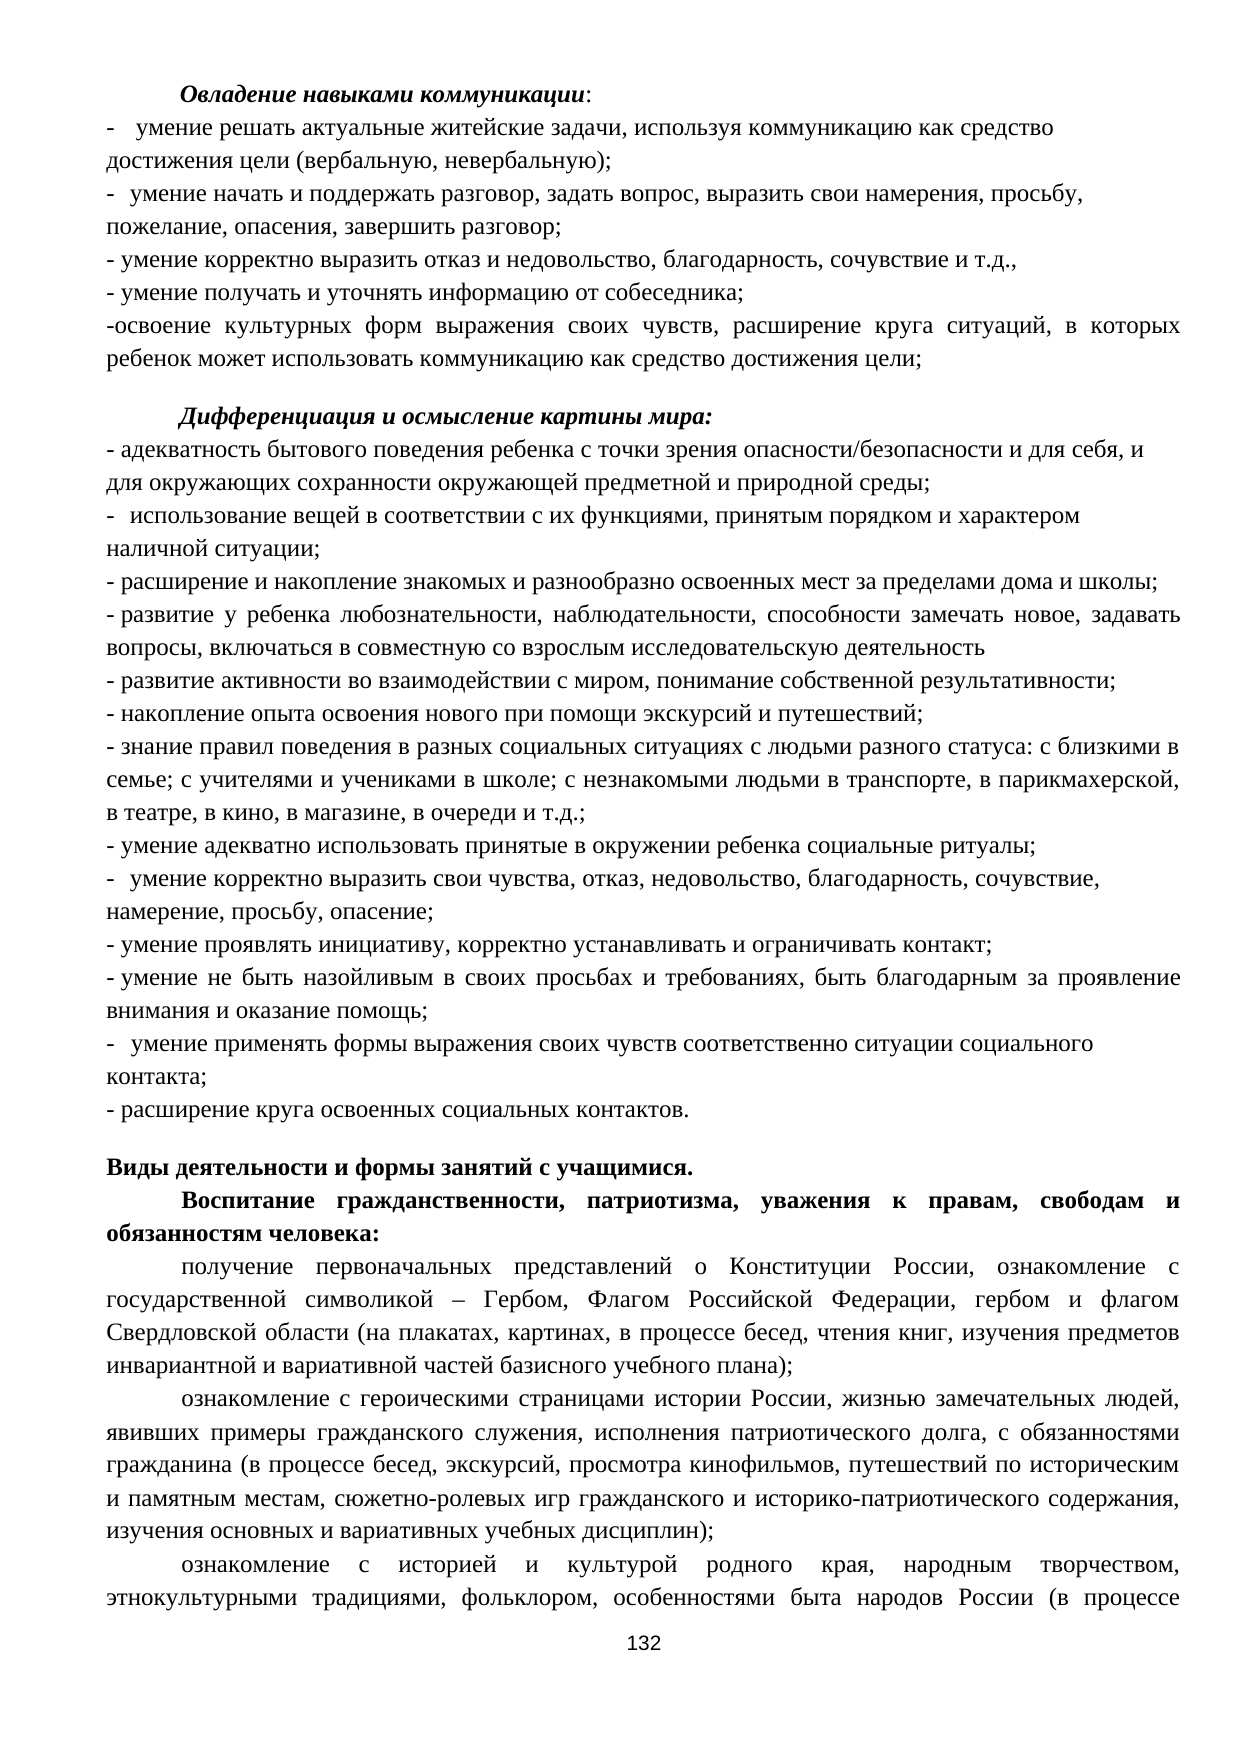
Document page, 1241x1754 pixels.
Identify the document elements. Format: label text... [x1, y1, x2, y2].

text Виды деятельности и формы занятий с учащимися. [106, 1152, 1182, 1181]
list умение получать и уточнять информацию от собеседника; [106, 277, 1182, 306]
list умение корректно выразить отказ и недовольство, благодарность, сочувствие и т.д., [106, 244, 1182, 273]
text Воспитание гражданственности, патриотизма, уважения к правам, свободам и обязанностям человека: [106, 1185, 1181, 1247]
text ознакомление с героическими страницами истории России, жизнью замечательных людей, явивших примеры гражданского служения, исполнения патриотического долга, с обязанностями гражданина (в процессе бесед, экскурсий, просмотра кинофильмов, путешествий по историческим и памятным местам, сюжетно-ролевых игр гражданского и историко-патриотического содержания, изучения основных и вариативных учебных дисциплин); [106, 1383, 1181, 1544]
list умение адекватно использовать принятые в окружении ребенка социальные ритуалы; [106, 830, 1182, 859]
text - расширение круга освоенных социальных контактов. [106, 1094, 1182, 1123]
text - использование вещей в соответствии с их функциями, принятым порядком и характером наличной ситуации; [106, 500, 1181, 562]
text - умение применять формы выражения своих чувств соответственно ситуации социального контакта; [106, 1028, 1182, 1090]
text - адекватность бытового поведения ребенка с точки зрения опасности/безопасности и для себя, и для окружающих сохранности окружающей предметной и природной среды; [106, 434, 1181, 496]
text Овладение навыками коммуникации: [179, 79, 1182, 108]
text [106, 1549, 1181, 1610]
text - умение решать актуальные житейские задачи, используя коммуникацию как средство достижения цели (вербальную, невербальную); [106, 112, 1181, 174]
text -освоение культурных форм выражения своих чувств, расширение круга ситуаций, в которых ребенок может использовать коммуникацию как средство достижения цели; [106, 310, 1182, 372]
text - умение начать и поддержать разговор, задать вопрос, выразить свои намерения, просьбу, пожелание, опасения, завершить разговор; [106, 178, 1182, 240]
list умение проявлять инициативу, корректно устанавливать и ограничивать контакт; [106, 929, 1182, 958]
list накопление опыта освоения нового при помощи экскурсий и путешествий; [106, 698, 1182, 727]
text получение первоначальных представлений о Конституции России, ознакомление с государственной символикой – Гербом, Флагом Российской Федерации, гербом и флагом Свердловской области (на плакатах, картинах, в процессе бесед, чтения книг, изучения предметов инвариантной и вариативной частей базисного учебного плана); [106, 1251, 1181, 1379]
text - умение корректно выразить свои чувства, отказ, недовольство, благодарность, сочувствие, намерение, просьбу, опасение; [106, 863, 1181, 925]
list умение не быть назойливым в своих просьбах и требованиях, быть благодарным за проявление внимания и оказание помощь; [106, 962, 1182, 1024]
list знание правил поведения в разных социальных ситуациях с людьми разного статуса: с близкими в семье; с учителями и учениками в школе; с незнакомыми людьми в транспорте, в парикмахерской, в театре, в кино, в магазине, в очереди и т.д.; [106, 731, 1181, 826]
list развитие активности во взаимодействии с миром, понимание собственной результативности; [106, 665, 1182, 694]
list развитие у ребенка любознательности, наблюдательности, способности замечать новое, задавать вопросы, включаться в совместную со взрослым исследовательскую деятельность [106, 599, 1181, 661]
text Дифференциация и осмысление картины мира: [179, 401, 1182, 430]
list расширение и накопление знакомых и разнообразно освоенных мест за пределами дома и школы; [106, 566, 1182, 595]
